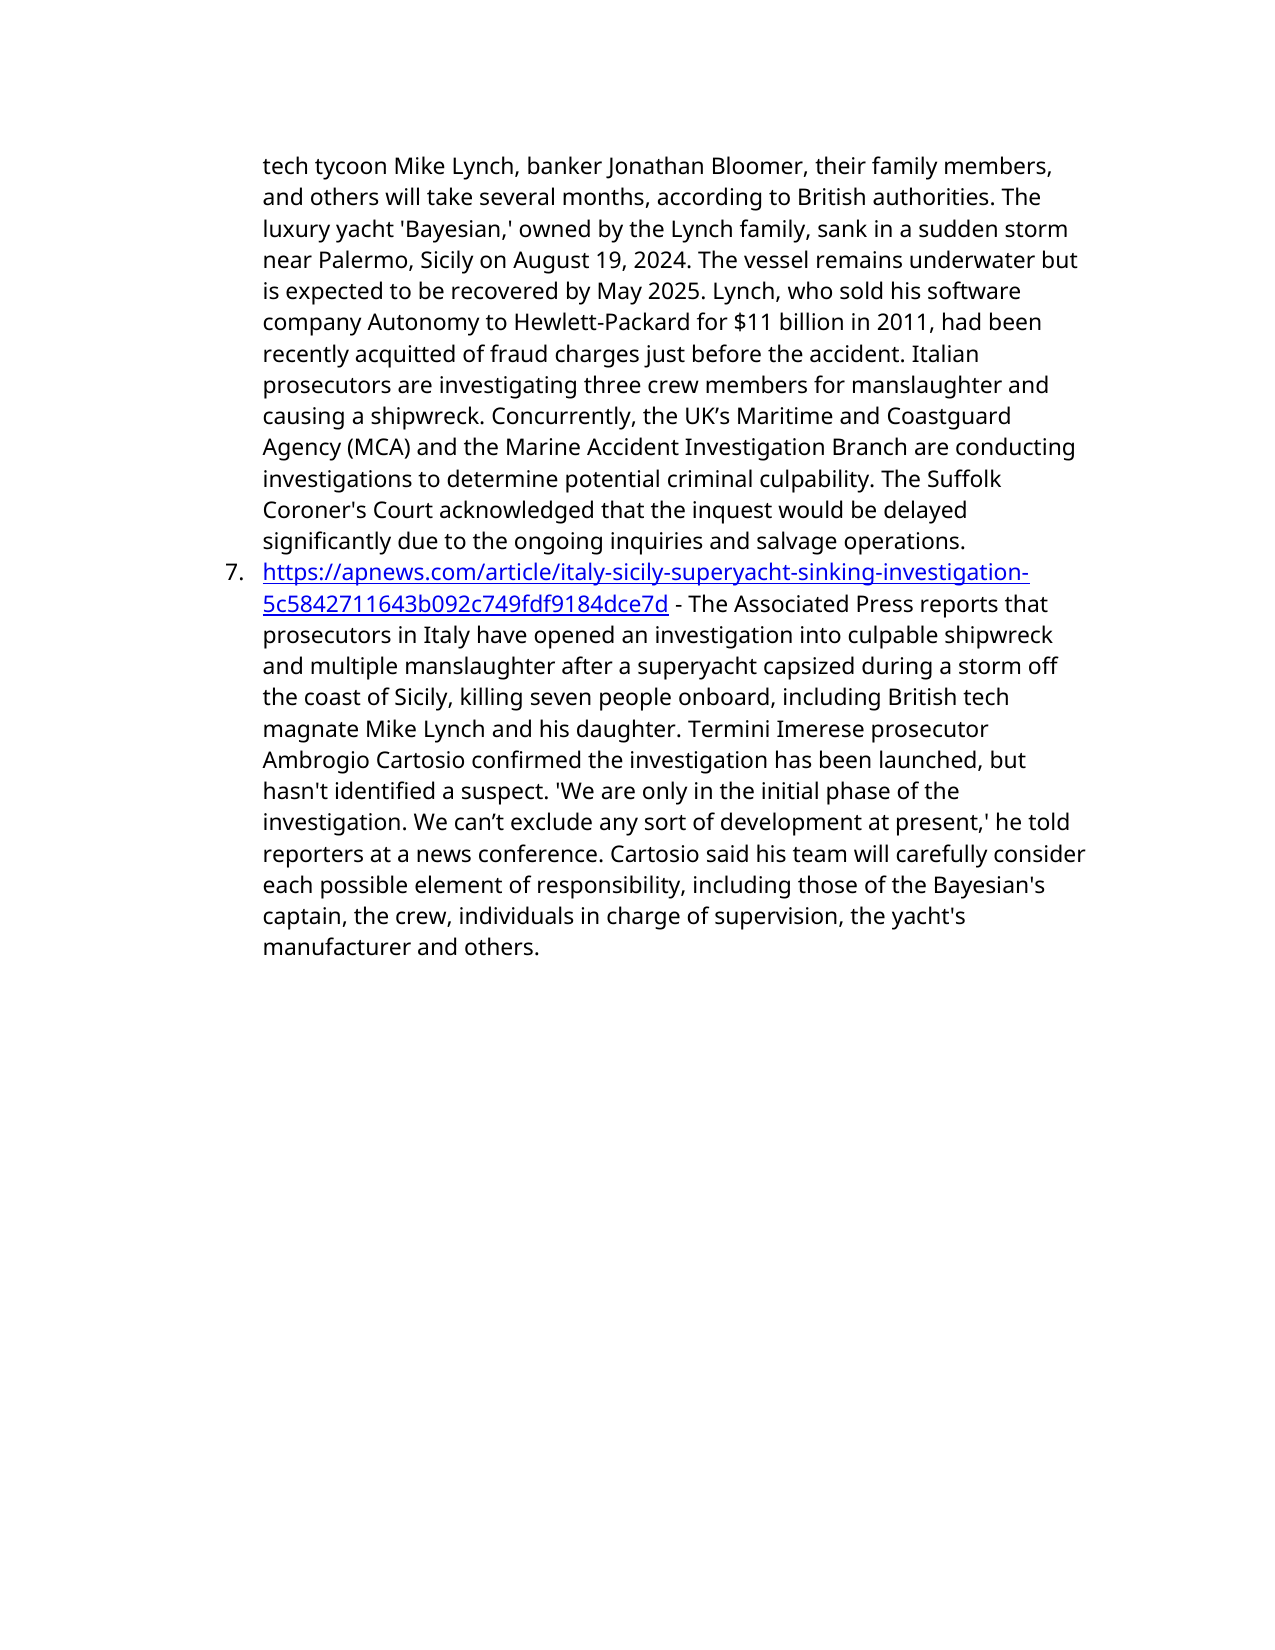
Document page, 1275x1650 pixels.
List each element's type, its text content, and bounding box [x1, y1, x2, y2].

list https://apnews.com/article/italy-sicily-superyacht-sinking-investigation-5c5842711643b092c749fdf9184dce7d - The Associated Press reports that prosecutors in Italy have opened an investigation into culpable shipwreck and multiple manslaughter after a superyacht capsized during a storm off the coast of Sicily, killing seven people onboard, including British tech magnate Mike Lynch and his daughter. Termini Imerese prosecutor Ambrogio Cartosio confirmed the investigation has been launched, but hasn't identified a suspect. 'We are only in the initial phase of the investigation. We can’t exclude any sort of development at present,' he told reporters at a news conference. Cartosio said his team will carefully consider each possible element of responsibility, including those of the Bayesian's captain, the crew, individuals in charge of supervision, the yacht's manufacturer and others. [225, 556, 1087, 962]
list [225, 150, 1087, 556]
